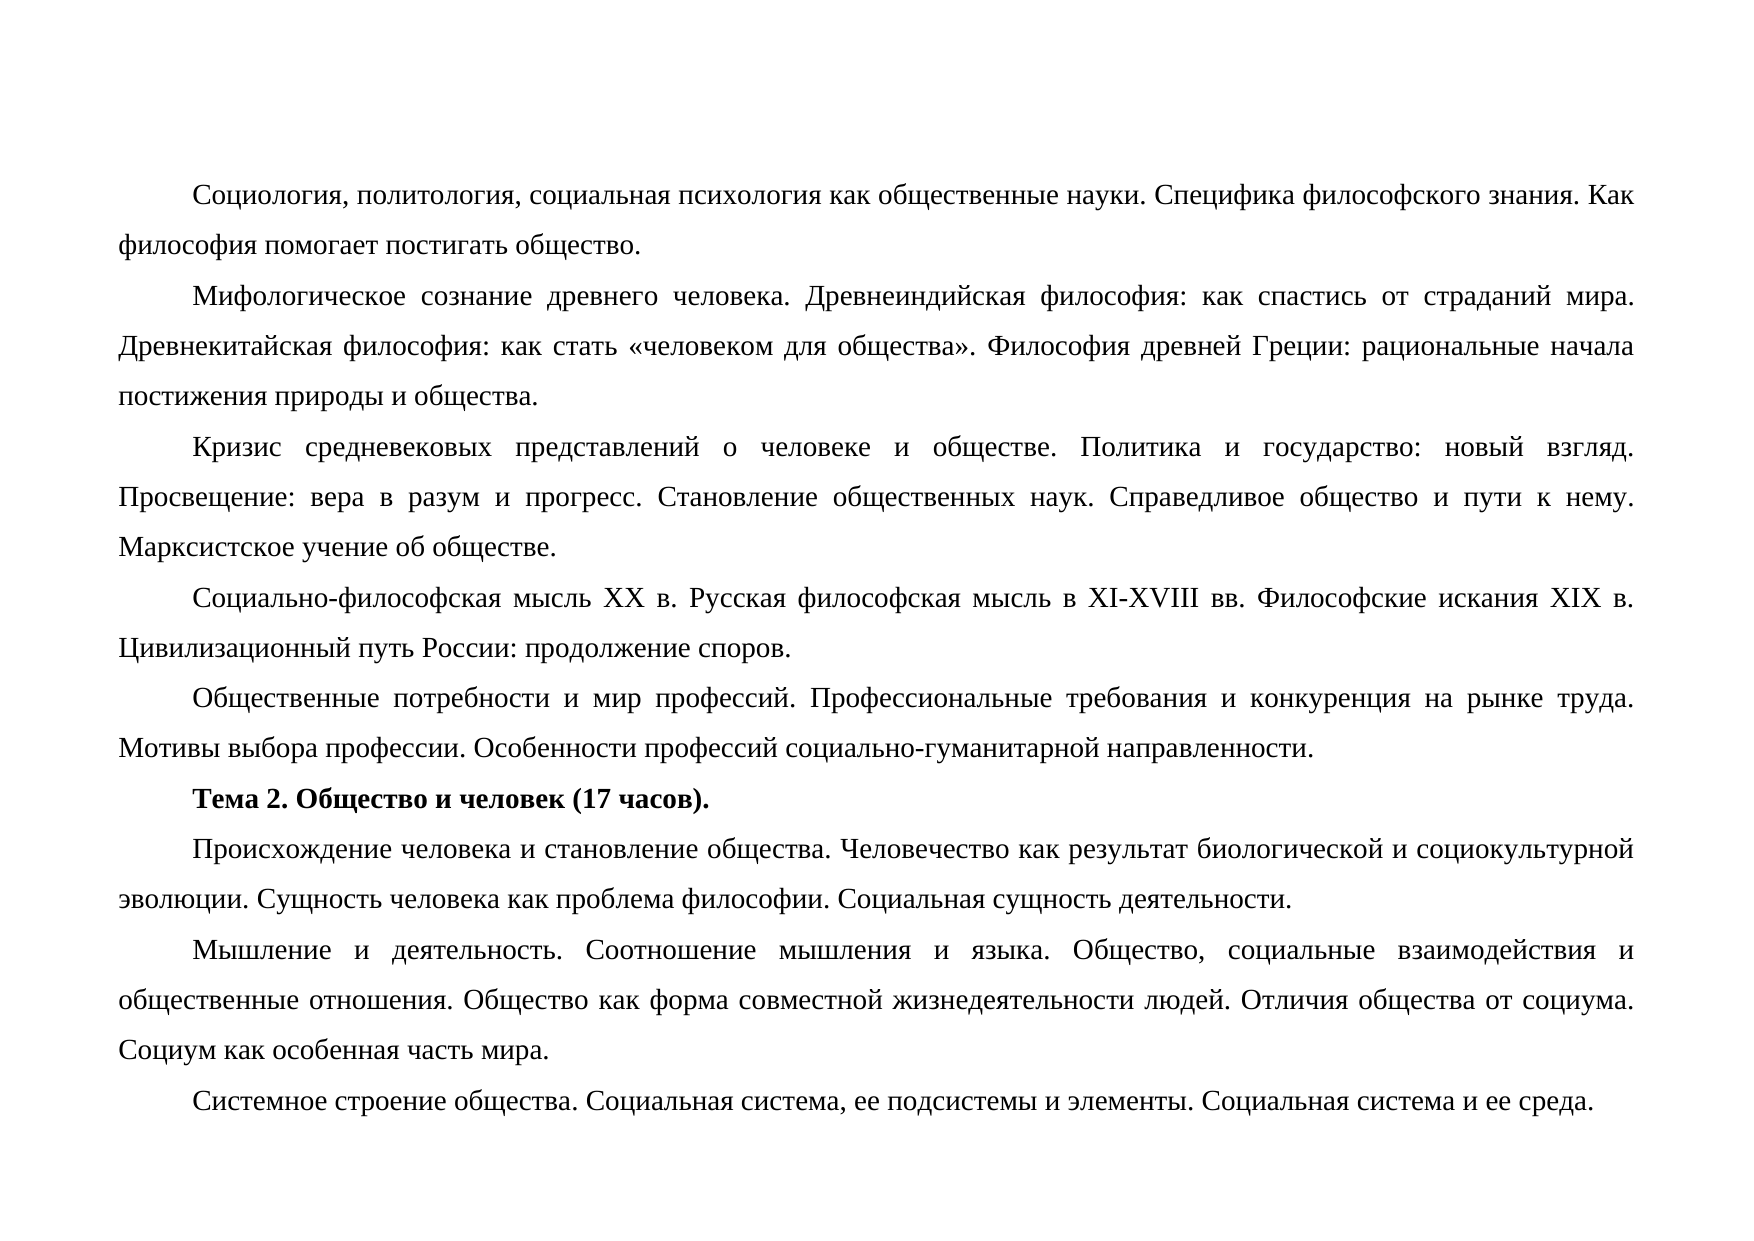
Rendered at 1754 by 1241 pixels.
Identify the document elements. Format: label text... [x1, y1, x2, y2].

text Системное строение общества. Социальная система, ее подсистемы и элементы. Социальная система и ее среда. [118, 1083, 1636, 1116]
text Мышление и деятельность. Соотношение мышления и языка. Общество, социальные взаимодействия и общественные отношения. Общество как форма совместной жизнедеятельности людей. Отличия общества от социума. Социум как особенная часть мира. [118, 932, 1636, 1066]
text Общественные потребности и мир профессий. Профессиональные требования и конкуренция на рынке труда. Мотивы выбора профессии. Особенности профессий социально-гуманитарной направленности. [118, 680, 1636, 764]
text Социология, политология, социальная психология как общественные науки. Специфика философского знания. Как философия помогает постигать общество. [118, 177, 1636, 261]
text Тема 2. Общество и человек (17 часов). [118, 781, 1636, 814]
text Мифологическое сознание древнего человека. Древнеиндийская философия: как спастись от страданий мира. Древнекитайская философия: как стать «человеком для общества». Философия древней Греции: рациональные начала постижения природы и общества. [118, 278, 1636, 412]
text Происхождение человека и становление общества. Человечество как результат биологической и социокультурной эволюции. Сущность человека как проблема философии. Социальная сущность деятельности. [118, 831, 1636, 915]
text Социально-философская мысль XX в. Русская философская мысль в XI-XVIII вв. Философские искания XIX в. Цивилизационный путь России: продолжение споров. [118, 580, 1636, 663]
text Кризис средневековых представлений о человеке и обществе. Политика и государство: новый взгляд. Просвещение: вера в разум и прогресс. Становление общественных наук. Справедливое общество и пути к нему. Марксистское учение об обществе. [118, 429, 1636, 563]
